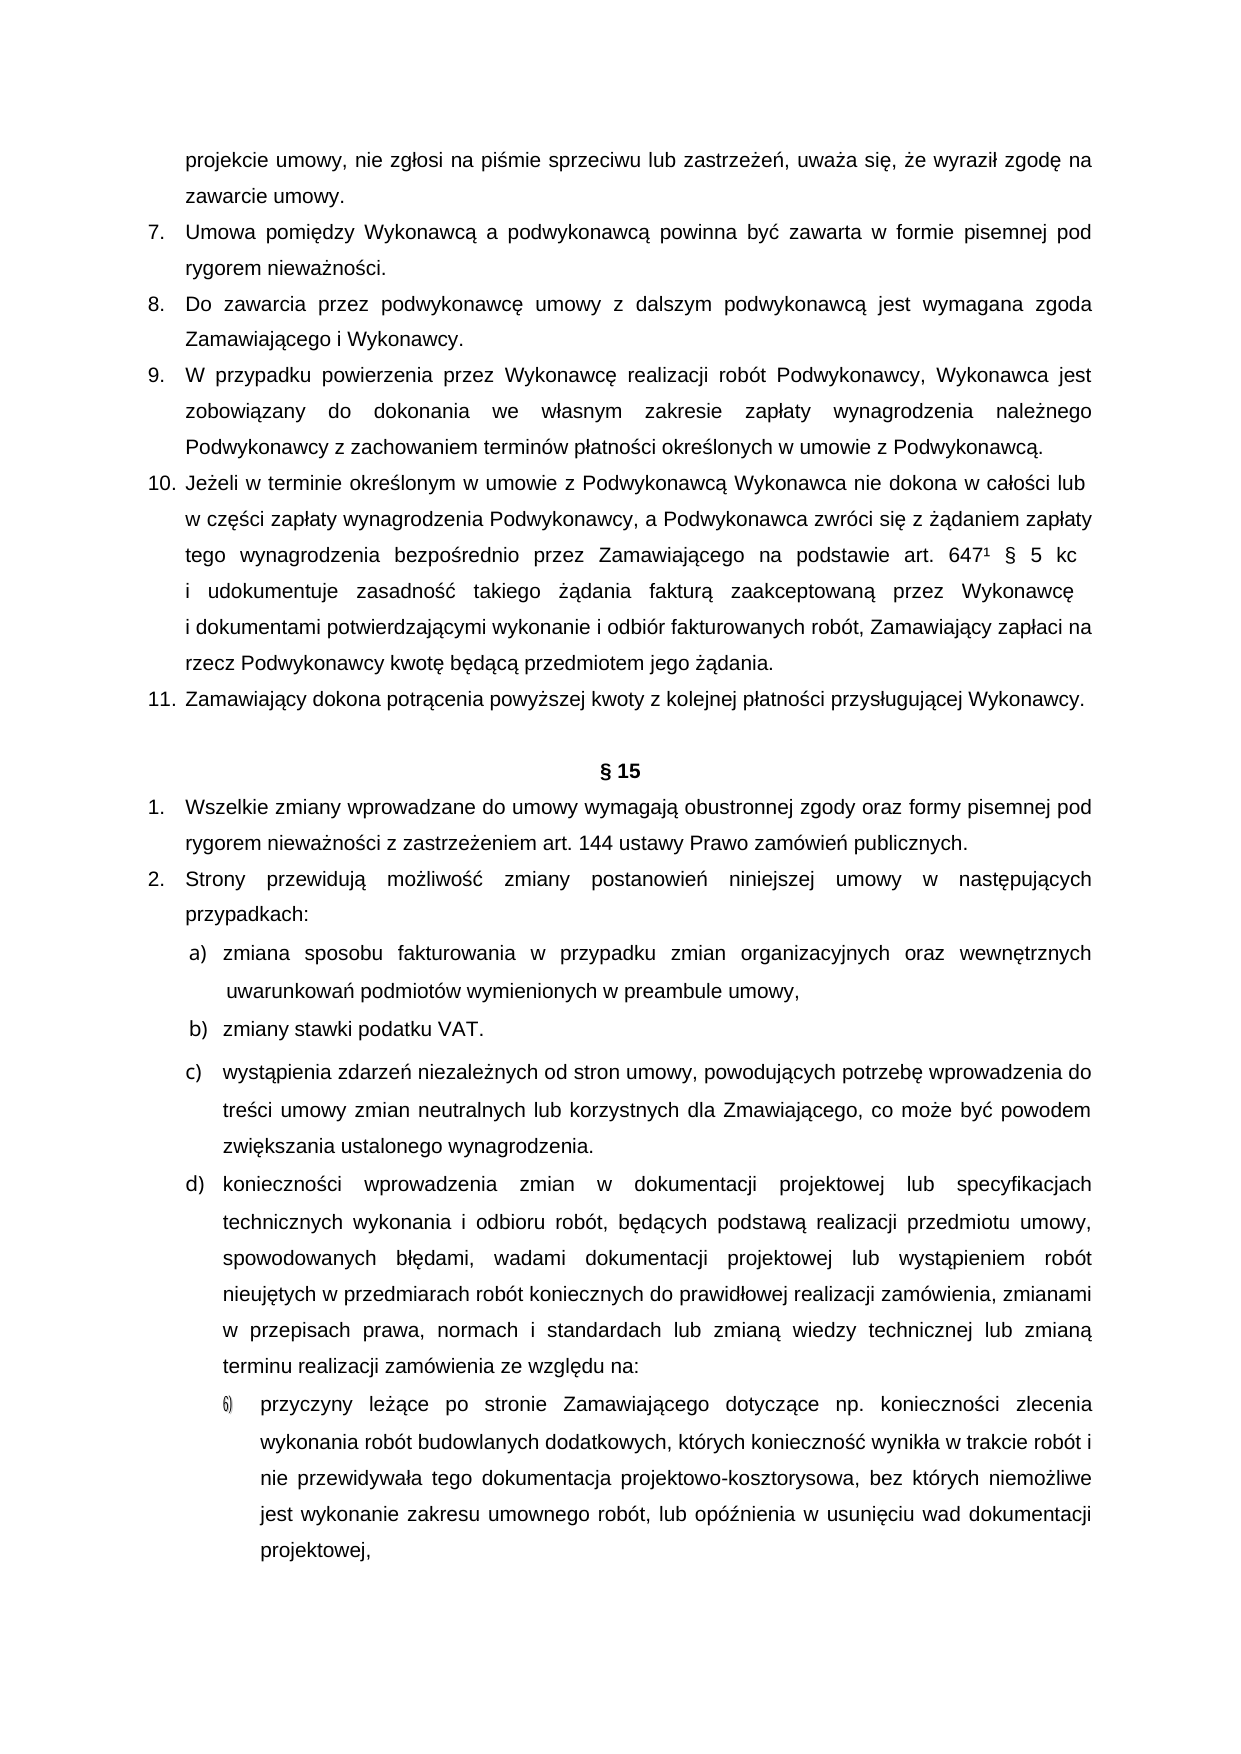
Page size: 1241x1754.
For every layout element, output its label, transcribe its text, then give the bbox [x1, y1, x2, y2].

list wystąpienia zdarzeń niezależnych od stron umowy, powodujących potrzebę wprowadzenia do treści umowy zmian neutralnych lub korzystnych dla Zmawiającego, co może być powodem zwiększania ustalonego wynagrodzenia. [185, 1057, 1093, 1157]
list Do zawarcia przez podwykonawcę umowy z dalszym podwykonawcą jest wymagana zgoda Zamawiającego i Wykonawcy. [148, 291, 1093, 351]
list W przypadku powierzenia przez Wykonawcę realizacji robót Podwykonawcy, Wykonawca jest zobowiązany do dokonania we własnym zakresie zapłaty wynagrodzenia należnego Podwykonawcy z zachowaniem terminów płatności określonych w umowie z Podwykonawcą. [148, 363, 1093, 459]
list Umowa pomiędzy Wykonawcą a podwykonawcą powinna być zawarta w formie pisemnej pod rygorem nieważności. [148, 219, 1093, 279]
list zmiany stawki podatku VAT. [188, 1014, 1093, 1043]
list Jeżeli w terminie określonym w umowie z Podwykonawcą Wykonawca nie dokona w całości lub w części zapłaty wynagrodzenia Podwykonawcy, a Podwykonawca zwróci się z żądaniem zapłaty tego wynagrodzenia bezpośrednio przez Zamawiającego na podstawie art. 647¹ § 5 kc i udokumentuje zasadność takiego żądania fakturą zaakceptowaną przez Wykonawcę i dokumentami potwierdzającymi wykonanie i odbiór fakturowanych robót, Zamawiający zapłaci na rzecz Podwykonawcy kwotę będącą przedmiotem jego żądania. [148, 471, 1093, 675]
list Wszelkie zmiany wprowadzane do umowy wymagają obustronnej zgody oraz formy pisemnej pod rygorem nieważności z zastrzeżeniem art. 144 ustawy Prawo zamówień publicznych. [148, 794, 1093, 854]
list Zamawiający dokona potrącenia powyższej kwoty z kolejnej płatności przysługującej Wykonawcy. [148, 687, 1093, 711]
list zmiana sposobu fakturowania w przypadku zmian organizacyjnych oraz wewnętrznych uwarunkowań podmiotów wymienionych w preambule umowy, [188, 938, 1093, 1003]
list przyczyny leżące po stronie Zamawiającego dotyczące np. konieczności zlecenia wykonania robót budowlanych dodatkowych, których konieczność wynikła w trakcie robót i nie przewidywała tego dokumentacja projektowo-kosztorysowa, bez których niemożliwe jest wykonanie zakresu umownego robót, lub opóźnienia w usunięciu wad dokumentacji projektowej, [223, 1389, 1093, 1562]
text § 15 [148, 758, 1093, 782]
list Strony przewidują możliwość zmiany postanowień niniejszej umowy w następujących przypadkach: [148, 866, 1093, 926]
list konieczności wprowadzenia zmian w dokumentacji projektowej lub specyfikacjach technicznych wykonania i odbioru robót, będących podstawą realizacji przedmiotu umowy, spowodowanych błędami, wadami dokumentacji projektowej lub wystąpieniem robót nieujętych w przedmiarach robót koniecznych do prawidłowej realizacji zamówienia, zmianami w przepisach prawa, normach i standardach lub zmianą wiedzy technicznej lub zmianą terminu realizacji zamówienia ze względu na: [185, 1169, 1093, 1378]
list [148, 148, 1093, 207]
